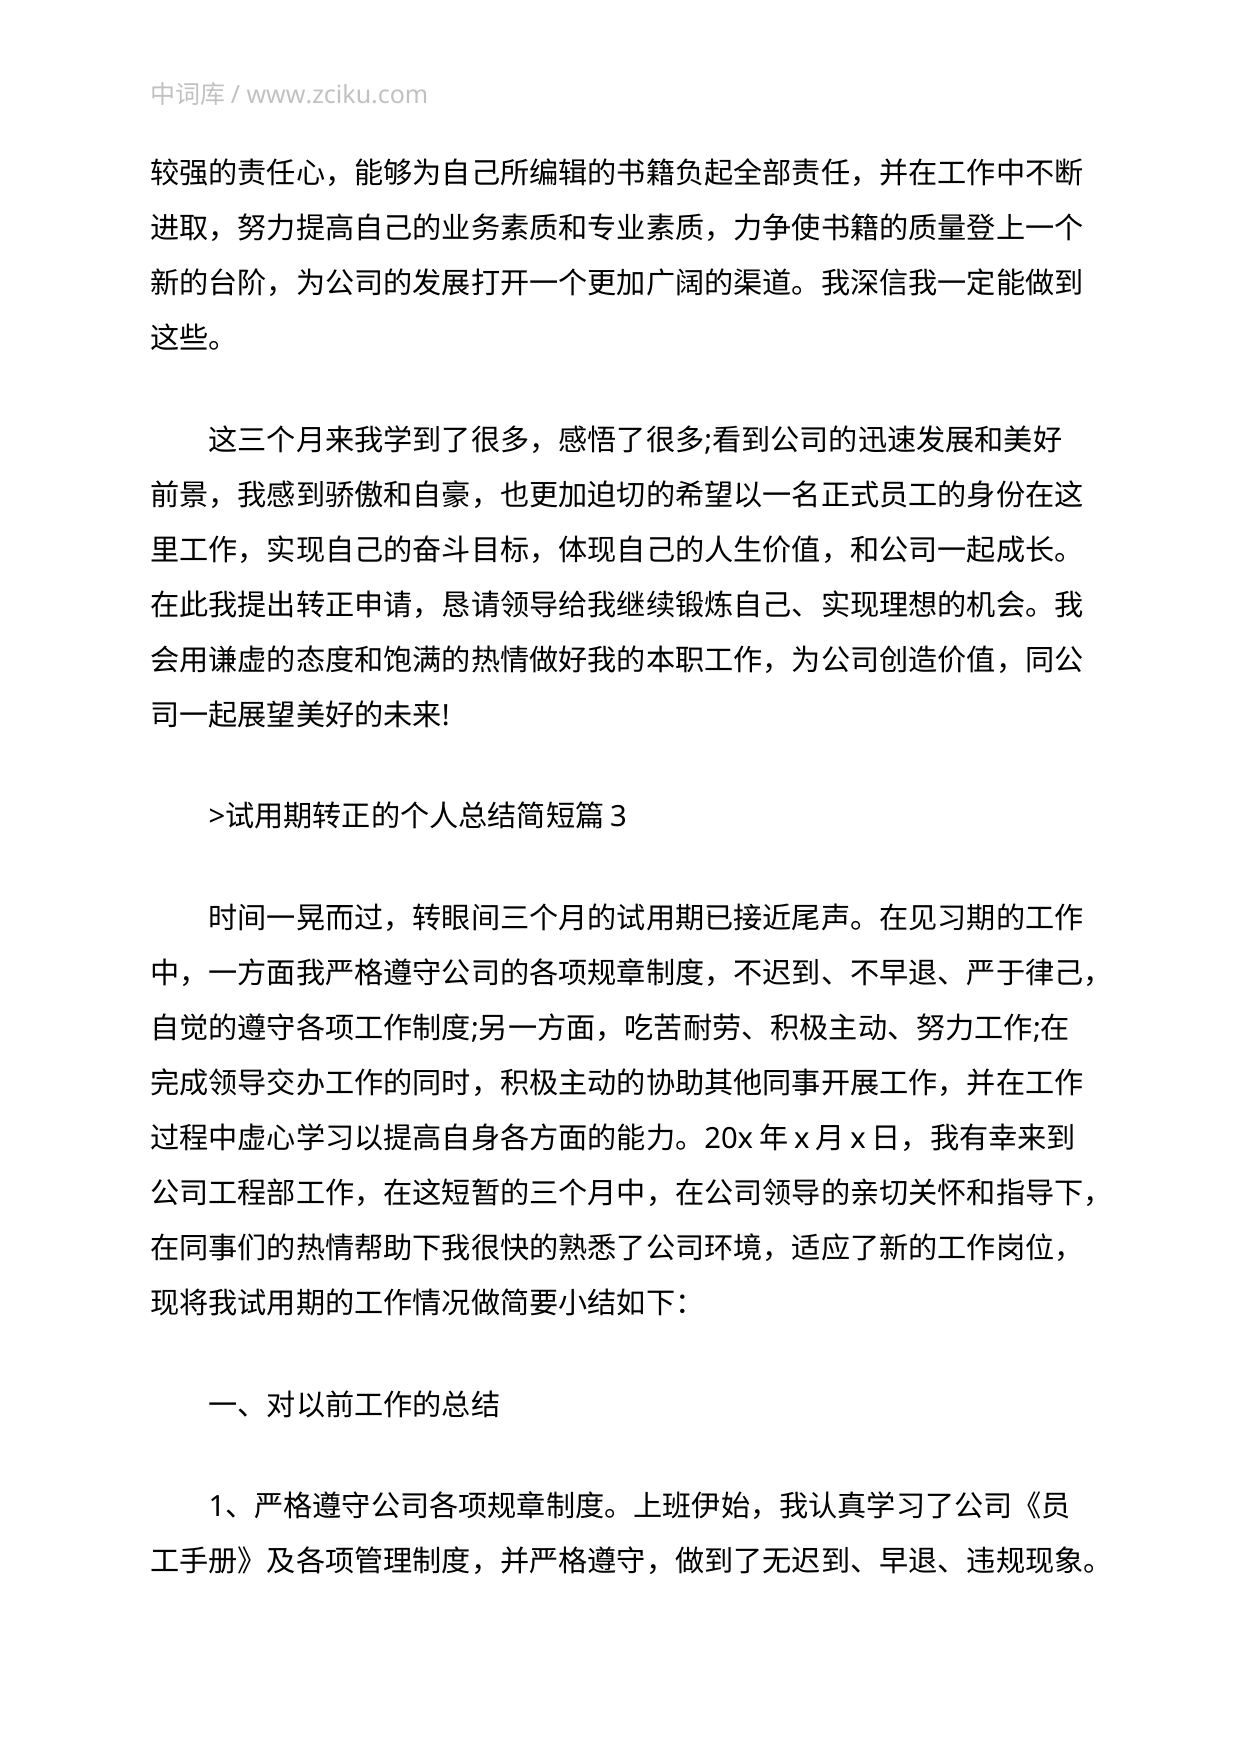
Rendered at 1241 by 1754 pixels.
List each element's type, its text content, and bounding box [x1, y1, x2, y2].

text 时间一晃而过，转眼间三个月的试用期已接近尾声。在见习期的工作中，一方面我严格遵守公司的各项规章制度，不迟到、不早退、严于律己，自觉的遵守各项工作制度;另一方面，吃苦耐劳、积极主动、努力工作;在完成领导交办工作的同时，积极主动的协助其他同事开展工作，并在工作过程中虚心学习以提高自身各方面的能力。20x年x月x日，我有幸来到公司工程部工作，在这短暂的三个月中，在公司领导的亲切关怀和指导下，在同事们的热情帮助下我很快的熟悉了公司环境，适应了新的工作岗位，现将我试用期的工作情况做简要小结如下： [150, 895, 1090, 1322]
text >试用期转正的个人总结简短篇3 [150, 793, 1090, 835]
text 一、对以前工作的总结 [150, 1381, 1090, 1423]
text 1、严格遵守公司各项规章制度。上班伊始，我认真学习了公司《员工手册》及各项管理制度，并严格遵守，做到了无迟到、早退、违规现象。 [150, 1483, 1090, 1580]
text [150, 150, 1090, 357]
text 这三个月来我学到了很多，感悟了很多;看到公司的迅速发展和美好前景，我感到骄傲和自豪，也更加迫切的希望以一名正式员工的身份在这里工作，实现自己的奋斗目标，体现自己的人生价值，和公司一起成长。在此我提出转正申请，恳请领导给我继续锻炼自己、实现理想的机会。我会用谦虚的态度和饱满的热情做好我的本职工作，为公司创造价值，同公司一起展望美好的未来! [150, 416, 1090, 733]
